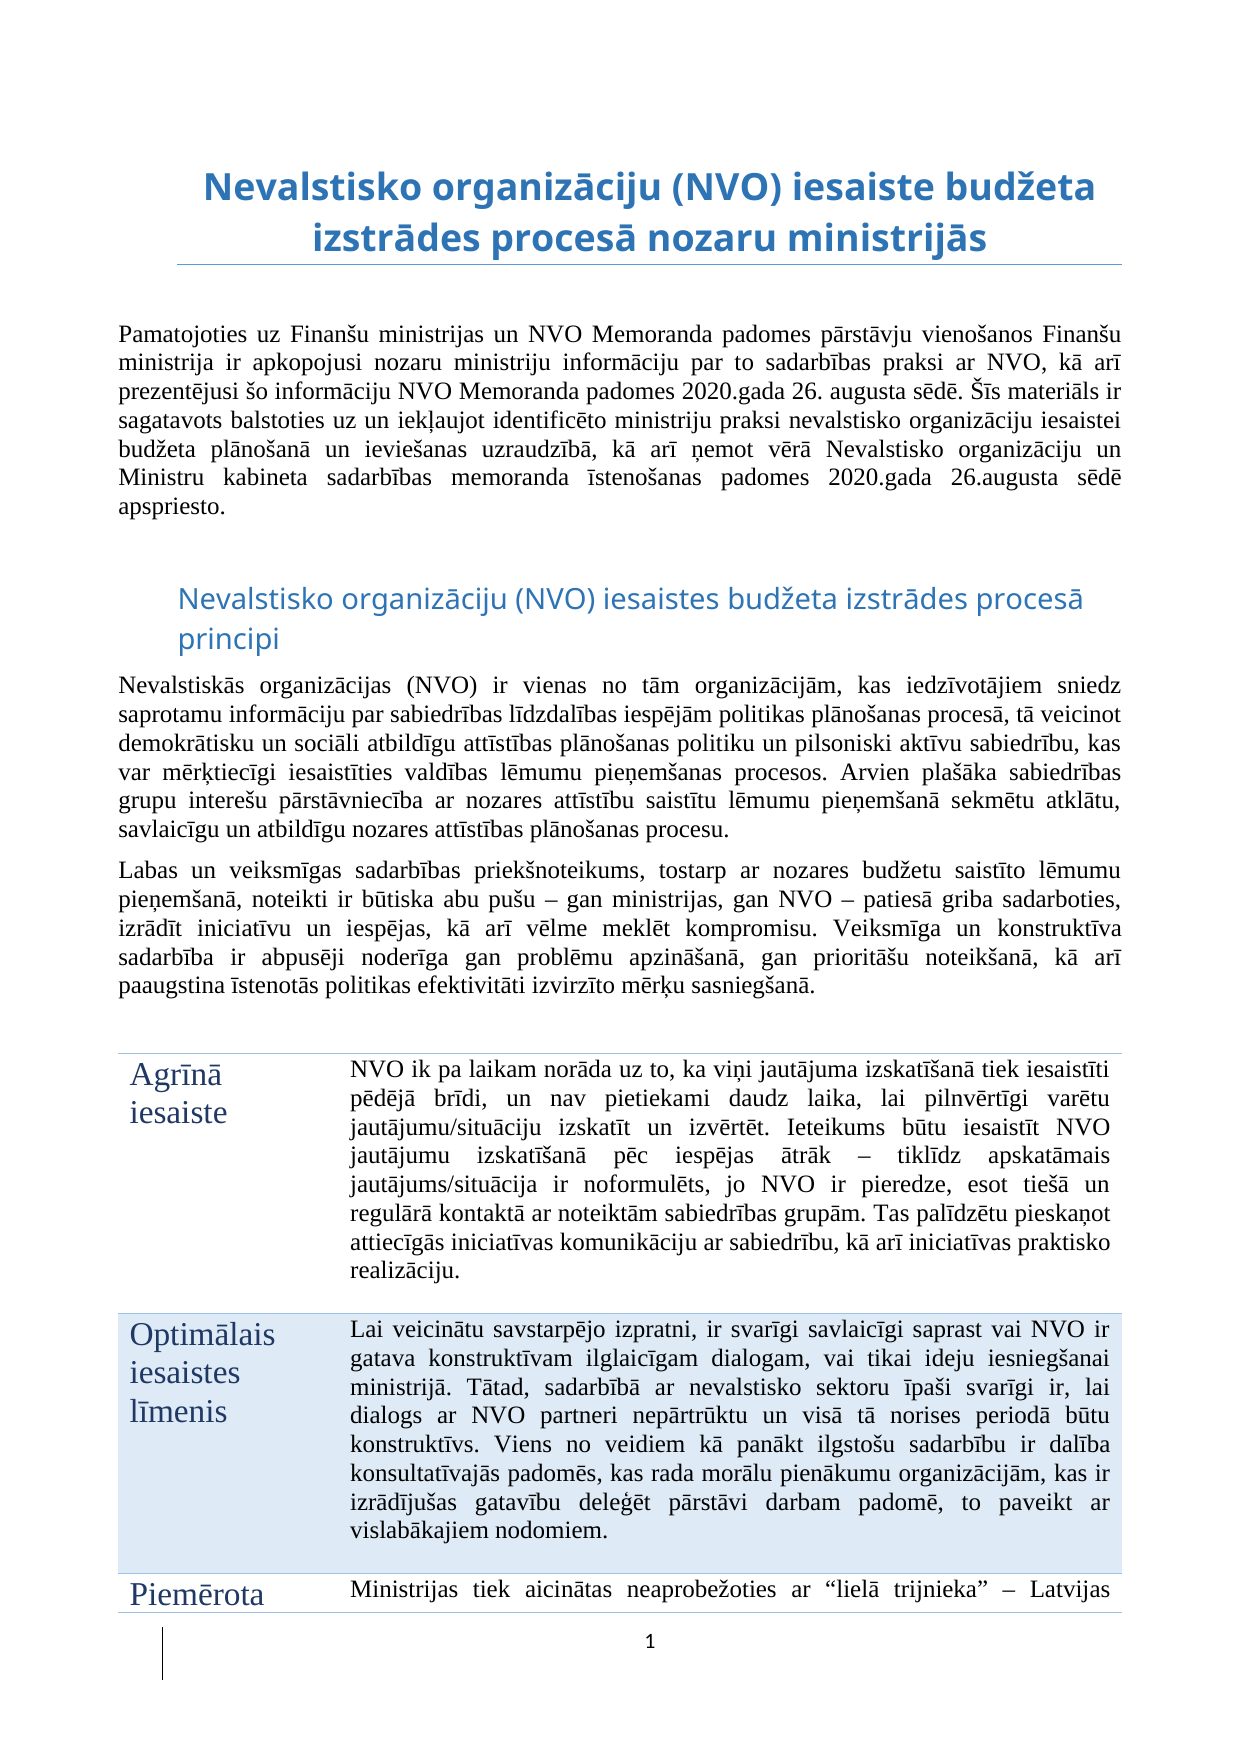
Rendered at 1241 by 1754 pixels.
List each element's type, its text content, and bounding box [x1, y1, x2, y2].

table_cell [118, 1574, 339, 1612]
table_header Agrīnā iesaiste [118, 1054, 339, 1313]
subtitle Nevalstisko organizāciju (NVO) iesaiste budžeta izstrādes procesā nozaru ministrijās [177, 160, 1122, 264]
text Labas un veiksmīgas sadarbības priekšnoteikums, tostarp ar nozares budžetu saistīto lēmumu pieņemšanā, noteikti ir būtiska abu pušu – gan ministrijas, gan NVO – patiesā griba sadarboties, izrādīt iniciatīvu un iespējas, kā arī vēlme meklēt kompromisu. Veiksmīga un konstruktīva sadarbība ir abpusēji noderīga gan problēmu apzināšanā, gan prioritāšu noteikšanā, kā arī paaugstina īstenotās politikas efektivitāti izvirzīto mērķu sasniegšanā. [118, 855, 1122, 999]
text Nevalstiskās organizācijas (NVO) ir vienas no tām organizācijām, kas iedzīvotājiem sniedz saprotamu informāciju par sabiedrības līdzdalības iespējām politikas plānošanas procesā, tā veicinot demokrātisku un sociāli atbildīgu attīstības plānošanas politiku un pilsoniski aktīvu sabiedrību, kas var mērķtiecīgi iesaistīties valdības lēmumu pieņemšanas procesos. Arvien plašāka sabiedrības grupu interešu pārstāvniecība ar nozares attīstību saistītu lēmumu pieņemšanā sekmētu atklātu, savlaicīgu un atbildīgu nozares attīstības plānošanas procesu. [118, 670, 1122, 843]
text Pamatojoties uz Finanšu ministrijas un NVO Memoranda padomes pārstāvju vienošanos Finanšu ministrija ir apkopojusi nozaru ministriju informāciju par to sadarbības praksi ar NVO, kā arī prezentējusi šo informāciju NVO Memoranda padomes 2020.gada 26. augusta sēdē. Šīs materiāls ir sagatavots balstoties uz un iekļaujot identificēto ministriju praksi nevalstisko organizāciju iesaistei budžeta plānošanā un ieviešanas uzraudzībā, kā arī ņemot vērā Nevalstisko organizāciju un Ministru kabineta sadarbības memoranda īstenošanas padomes 2020.gada 26.augusta sēdē apspriesto. [118, 319, 1122, 520]
table_header NVO ik pa laikam norāda uz to, ka viņi jautājuma izskatīšanā tiek iesaistīti pēdējā brīdi, un nav pietiekami daudz laika, lai pilnvērtīgi varētu jautājumu/situāciju izskatīt un izvērtēt. Ieteikums būtu iesaistīt NVO jautājumu izskatīšanā pēc iespējas ātrāk – tiklīdz apskatāmais jautājums/situācija ir noformulēts, jo NVO ir pieredze, esot tiešā un regulārā kontaktā ar noteiktām sabiedrības grupām. Tas palīdzētu pieskaņot attiecīgās iniciatīvas komunikāciju ar sabiedrību, kā arī iniciatīvas praktisko realizāciju. [339, 1054, 1122, 1313]
table_cell Optimālais iesaistes līmenis [118, 1314, 339, 1573]
subtitle Nevalstisko organizāciju (NVO) iesaistes budžeta izstrādes procesā principi [177, 578, 1122, 658]
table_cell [339, 1574, 1122, 1612]
table_cell Lai veicinātu savstarpējo izpratni, ir svarīgi savlaicīgi saprast vai NVO ir gatava konstruktīvam ilglaicīgam dialogam, vai tikai ideju iesniegšanai ministrijā. Tātad, sadarbībā ar nevalstisko sektoru īpaši svarīgi ir, lai dialogs ar NVO partneri nepārtrūktu un visā tā norises periodā būtu konstruktīvs. Viens no veidiem kā panākt ilgstošu sadarbību ir dalība konsultatīvajās padomēs, kas rada morālu pienākumu organizācijām, kas ir izrādījušas gatavību deleģēt pārstāvi darbam padomē, to paveikt ar vislabākajiem nodomiem. [339, 1314, 1122, 1573]
